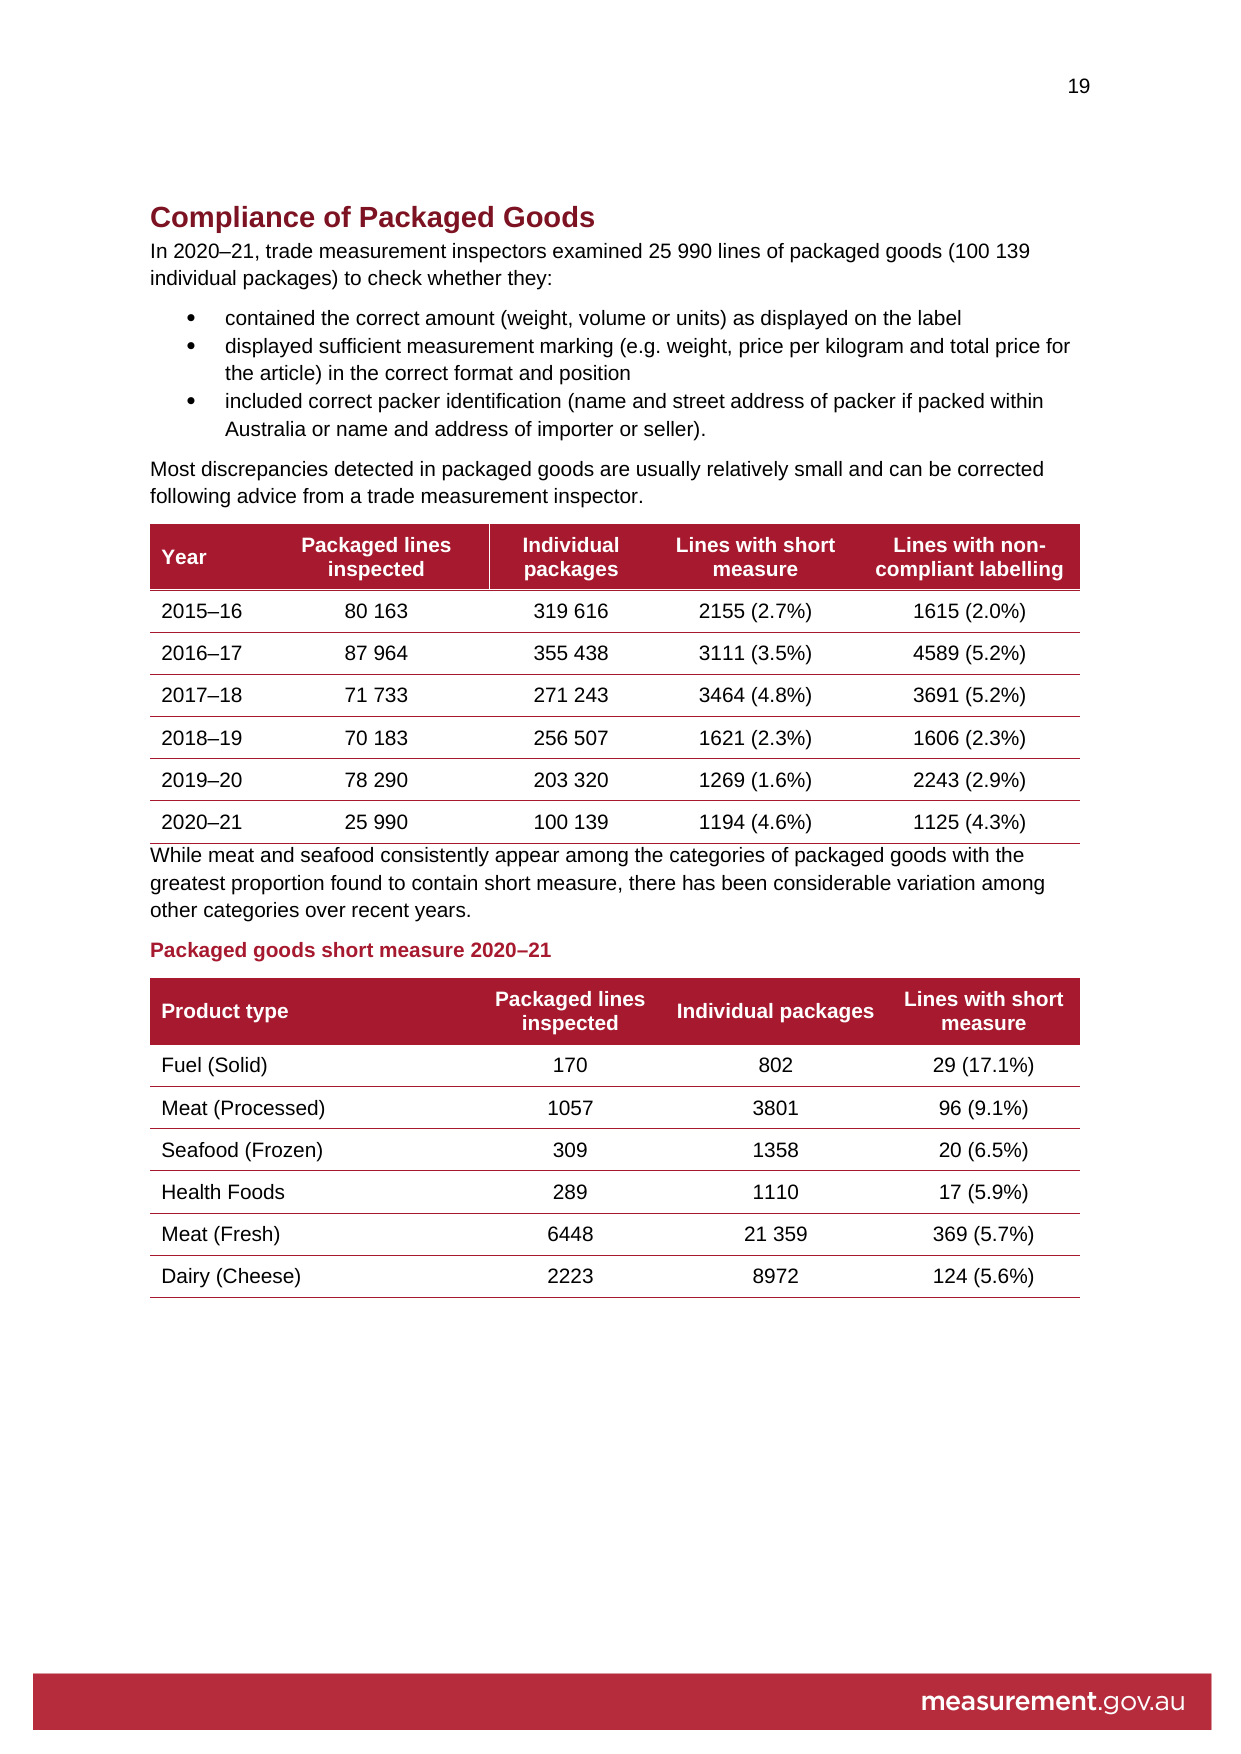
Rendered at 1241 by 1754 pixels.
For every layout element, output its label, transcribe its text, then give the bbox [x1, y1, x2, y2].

table_cell 1358 [664, 1129, 887, 1170]
table_header Individual packages [490, 524, 652, 589]
table_cell 1110 [664, 1171, 887, 1212]
table_cell 78 290 [263, 759, 489, 800]
table_cell 1621 (2.3%) [652, 717, 859, 758]
table_cell 124 (5.6%) [887, 1256, 1080, 1297]
table_cell 1194 (4.6%) [652, 801, 859, 843]
table_cell 3691 (5.2%) [859, 675, 1080, 716]
table_header Product type [150, 978, 476, 1044]
list displayed sufficient measurement marking (e.g. weight, price per kilogram and total price for the article) in the correct format and position [187, 334, 1090, 385]
list included correct packer identification (name and street address of packer if packed within Australia or name and address of importer or seller). [187, 389, 1090, 440]
table_header Packaged lines inspected [476, 978, 664, 1044]
table_header Lines with short measure [652, 524, 859, 589]
table_cell Health Foods [150, 1171, 476, 1212]
text Packaged goods short measure 2020–21 [150, 938, 1090, 962]
subtitle Compliance of Packaged Goods [150, 200, 1090, 233]
table_cell Fuel (Solid) [150, 1045, 476, 1086]
table_cell 20 (6.5%) [887, 1129, 1080, 1170]
table_header Year [150, 524, 263, 589]
table_cell 100 139 [490, 801, 652, 843]
table_cell 17 (5.9%) [887, 1171, 1080, 1212]
table_cell 71 733 [263, 675, 489, 716]
table_cell 256 507 [490, 717, 652, 758]
text Most discrepancies detected in packaged goods are usually relatively small and can be corrected following advice from a trade measurement inspector. [150, 456, 1090, 508]
table_cell 80 163 [263, 591, 489, 632]
table_cell 2223 [476, 1256, 664, 1297]
table_cell 25 990 [263, 801, 489, 843]
table_cell 3801 [664, 1087, 887, 1128]
table_cell 1615 (2.0%) [859, 591, 1080, 632]
table_header Packaged lines inspected [263, 524, 489, 589]
table_cell 802 [664, 1045, 887, 1086]
table_cell 2020–21 [150, 801, 263, 843]
table_cell Meat (Fresh) [150, 1214, 476, 1255]
list contained the correct amount (weight, volume or units) as displayed on the label [187, 306, 1090, 330]
table_cell 2018–19 [150, 717, 263, 758]
table_cell 1057 [476, 1087, 664, 1128]
table_cell 203 320 [490, 759, 652, 800]
table_cell 3464 (4.8%) [652, 675, 859, 716]
table_cell 4589 (5.2%) [859, 633, 1080, 674]
table_cell 3111 (3.5%) [652, 633, 859, 674]
table_header Individual packages [664, 978, 887, 1044]
table_cell 2243 (2.9%) [859, 759, 1080, 800]
table_cell 369 (5.7%) [887, 1214, 1080, 1255]
text While meat and seafood consistently appear among the categories of packaged goods with the greatest proportion found to contain short measure, there has been considerable variation among other categories over recent years. [150, 843, 1090, 922]
table_cell 355 438 [490, 633, 652, 674]
table_cell 309 [476, 1129, 664, 1170]
table_header Lines with non-compliant labelling [859, 524, 1080, 589]
table_cell Seafood (Frozen) [150, 1129, 476, 1170]
table_cell 1269 (1.6%) [652, 759, 859, 800]
table_cell 8972 [664, 1256, 887, 1297]
table_cell 2019–20 [150, 759, 263, 800]
text In 2020–21, trade measurement inspectors examined 25 990 lines of packaged goods (100 139 individual packages) to check whether they: [150, 238, 1090, 290]
table_cell 6448 [476, 1214, 664, 1255]
table_cell 319 616 [490, 591, 652, 632]
table_cell Dairy (Cheese) [150, 1256, 476, 1297]
table_cell 170 [476, 1045, 664, 1086]
picture [0, 1667, 1241, 1753]
table_cell Meat (Processed) [150, 1087, 476, 1128]
table_cell 2155 (2.7%) [652, 591, 859, 632]
table_cell 87 964 [263, 633, 489, 674]
table_cell 2017–18 [150, 675, 263, 716]
table_cell 1125 (4.3%) [859, 801, 1080, 843]
table_header Lines with short measure [887, 978, 1080, 1044]
table_cell 2015–16 [150, 591, 263, 632]
table_cell 21 359 [664, 1214, 887, 1255]
table_cell 29 (17.1%) [887, 1045, 1080, 1086]
table_cell 271 243 [490, 675, 652, 716]
table_cell 2016–17 [150, 633, 263, 674]
table_cell 70 183 [263, 717, 489, 758]
table_cell 96 (9.1%) [887, 1087, 1080, 1128]
table_cell 289 [476, 1171, 664, 1212]
table_cell 1606 (2.3%) [859, 717, 1080, 758]
